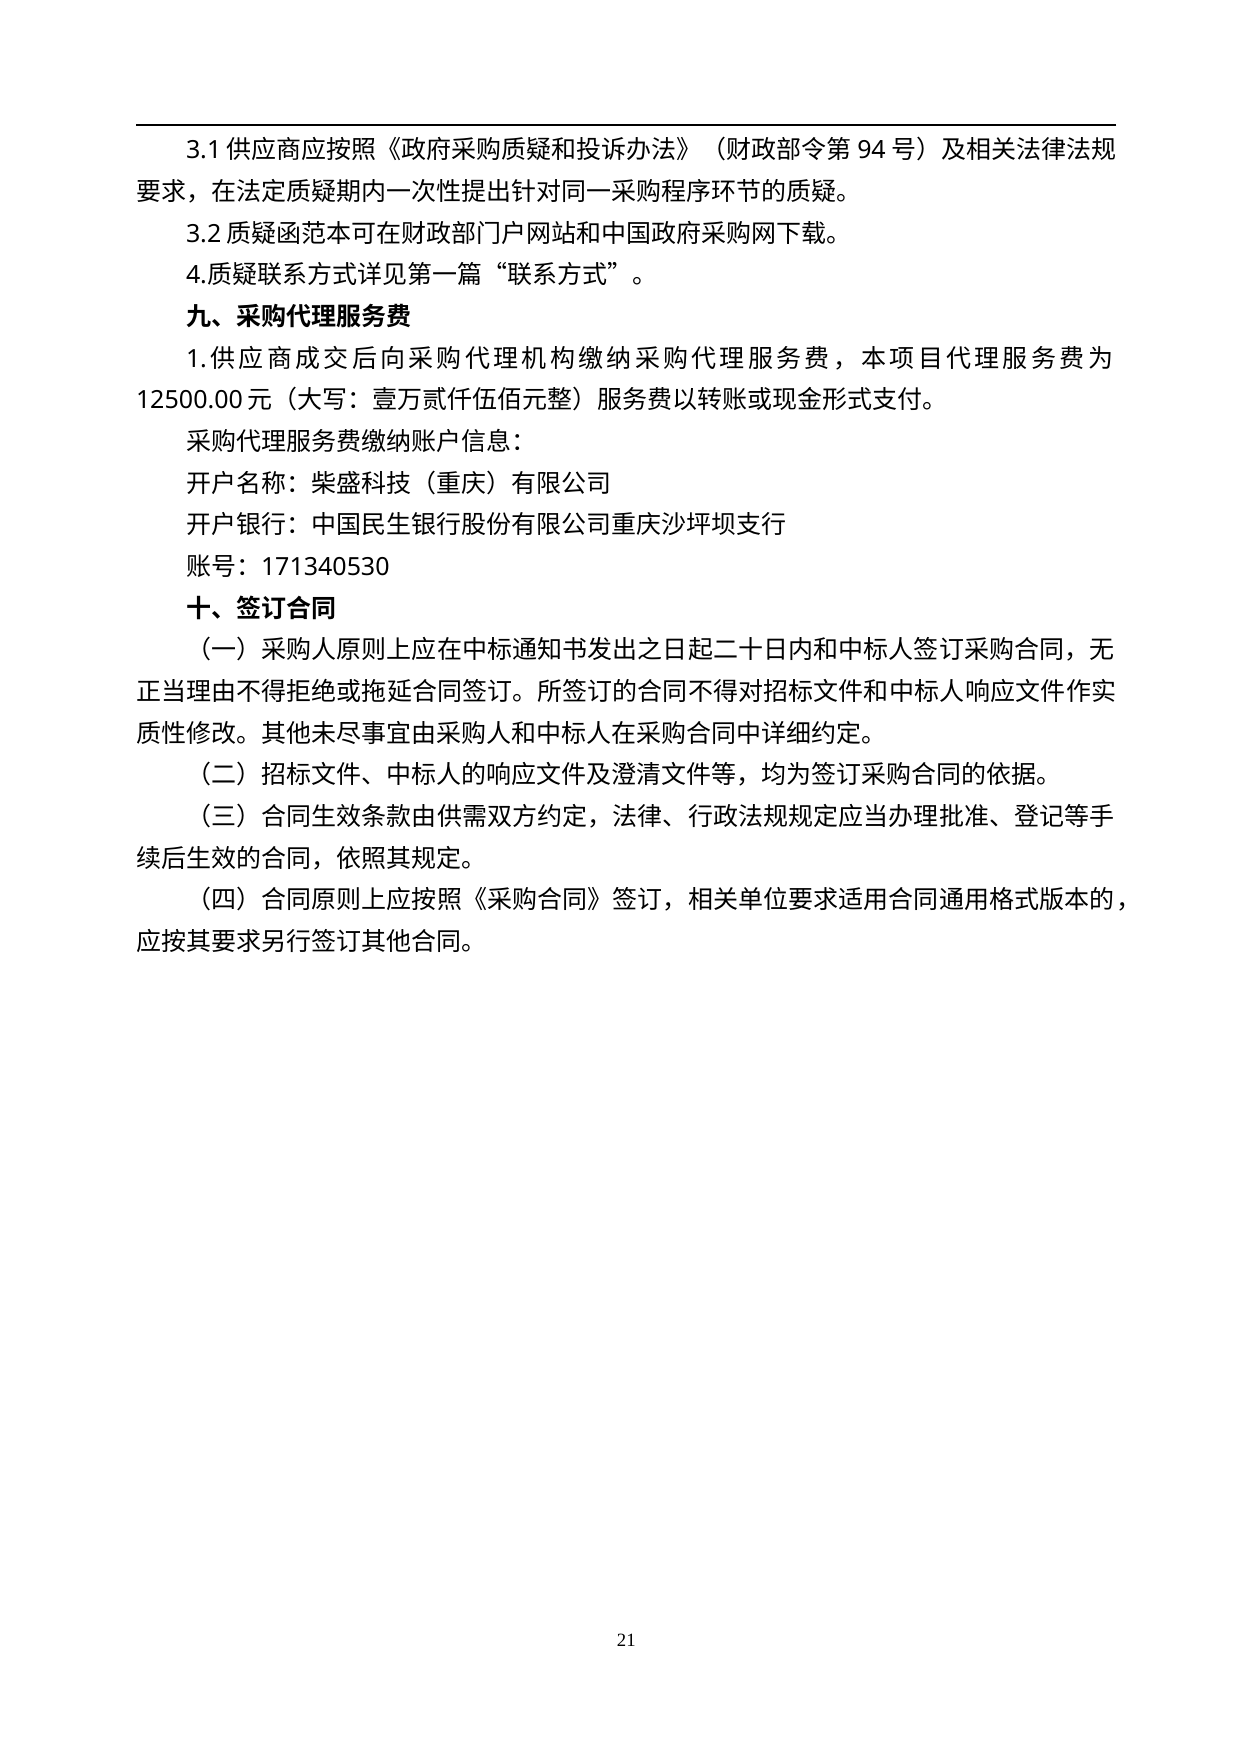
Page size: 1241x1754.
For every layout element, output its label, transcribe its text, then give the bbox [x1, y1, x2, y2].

text 4.质疑联系方式详见第一篇“联系方式”。 [136, 251, 1116, 292]
text 3.1供应商应按照《政府采购质疑和投诉办法》（财政部令第94号）及相关法律法规要求，在法定质疑期内一次性提出针对同一采购程序环节的质疑。 [136, 126, 1116, 209]
text 开户名称：柴盛科技（重庆）有限公司 [136, 459, 1116, 501]
subtitle 十、签订合同 [136, 584, 1116, 626]
text （一）采购人原则上应在中标通知书发出之日起二十日内和中标人签订采购合同，无正当理由不得拒绝或拖延合同签订。所签订的合同不得对招标文件和中标人响应文件作实质性修改。其他未尽事宜由采购人和中标人在采购合同中详细约定。 [136, 626, 1116, 751]
subtitle 九、采购代理服务费 [136, 292, 1116, 334]
text 1.供应商成交后向采购代理机构缴纳采购代理服务费，本项目代理服务费为12500.00元（大写：壹万贰仟伍佰元整）服务费以转账或现金形式支付。 [136, 334, 1116, 417]
text 采购代理服务费缴纳账户信息： [136, 417, 1116, 459]
text （四）合同原则上应按照《采购合同》签订，相关单位要求适用合同通用格式版本的，应按其要求另行签订其他合同。 [136, 876, 1116, 959]
text 3.2质疑函范本可在财政部门户网站和中国政府采购网下载。 [136, 209, 1116, 251]
text （二）招标文件、中标人的响应文件及澄清文件等，均为签订采购合同的依据。 [136, 751, 1116, 792]
text 账号：171340530 [136, 542, 1116, 584]
text 开户银行：中国民生银行股份有限公司重庆沙坪坝支行 [136, 501, 1116, 542]
text （三）合同生效条款由供需双方约定，法律、行政法规规定应当办理批准、登记等手续后生效的合同，依照其规定。 [136, 792, 1116, 876]
